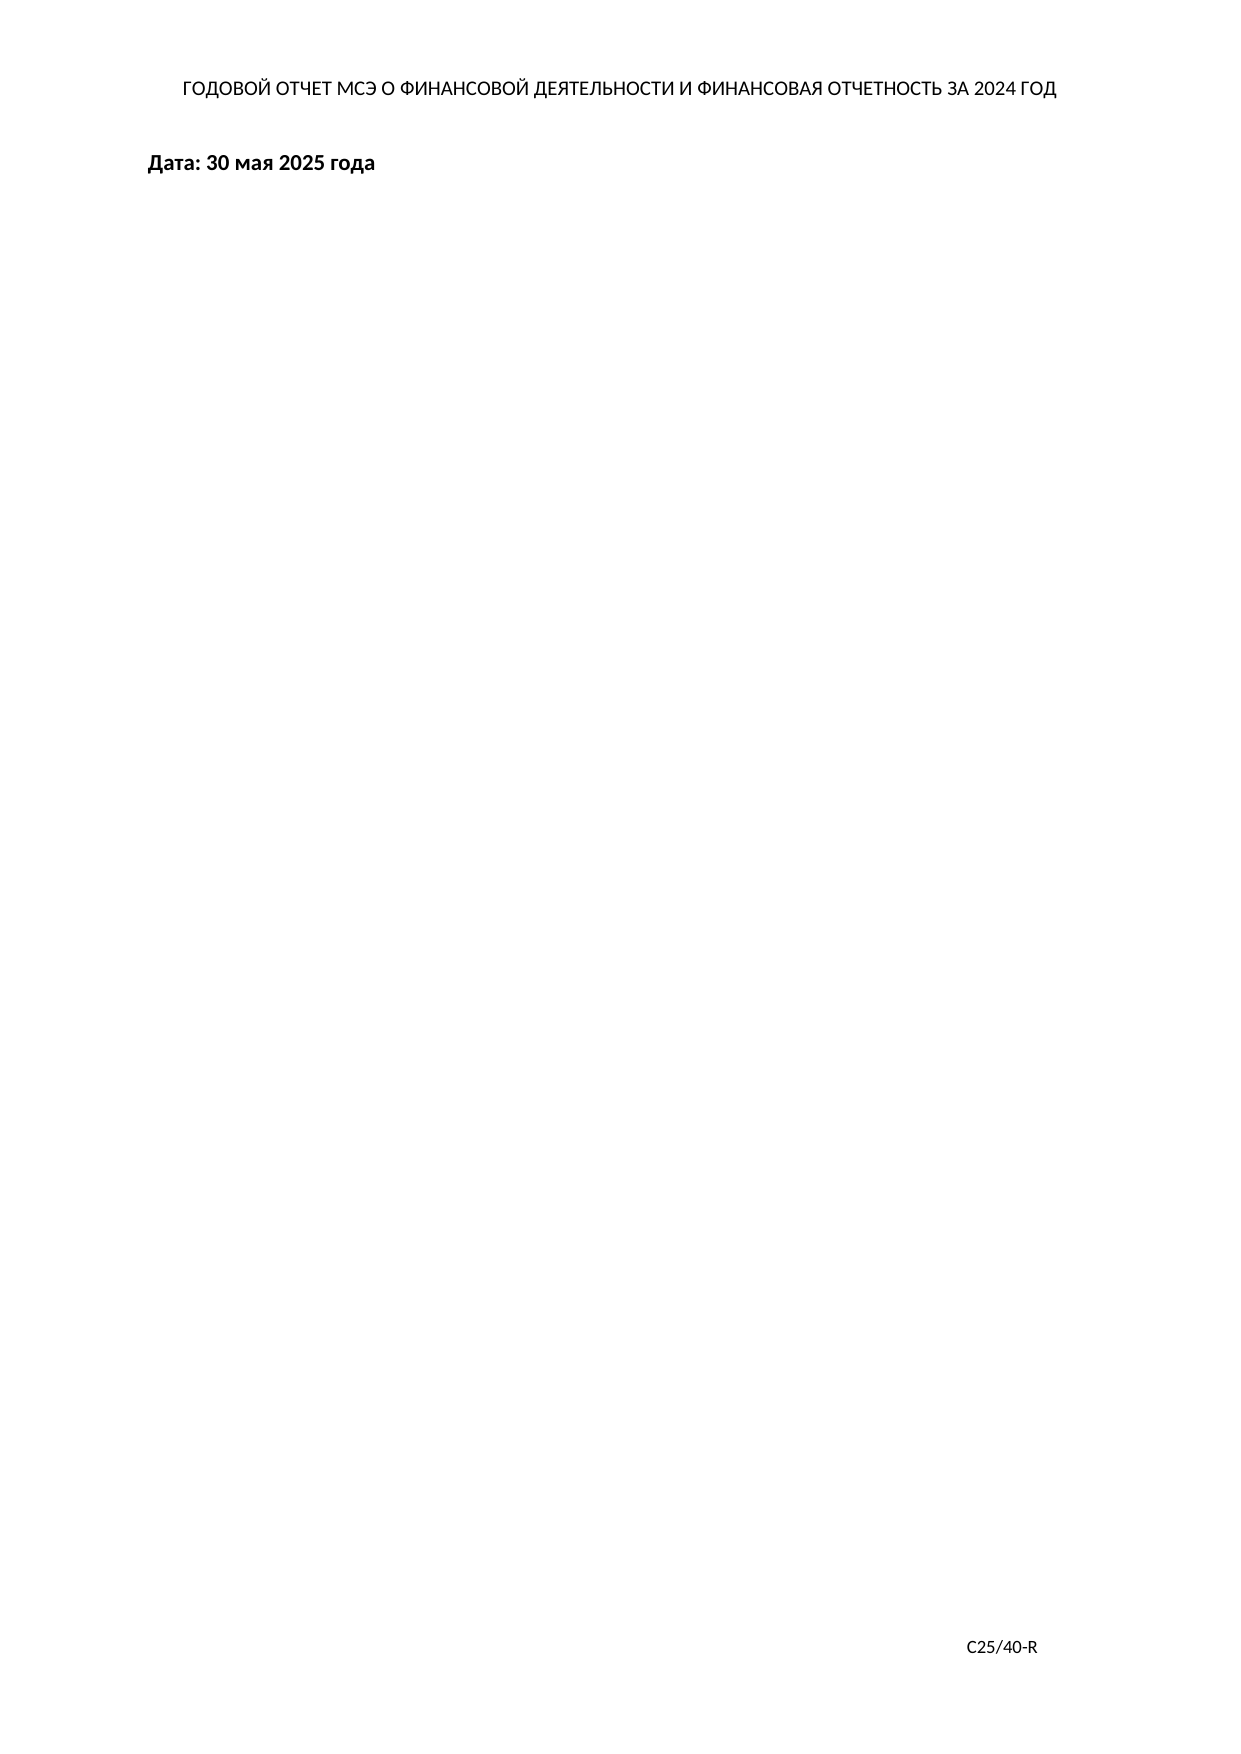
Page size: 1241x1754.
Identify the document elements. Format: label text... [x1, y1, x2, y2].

text Дата: 30 мая 2025 года [148, 148, 1092, 176]
